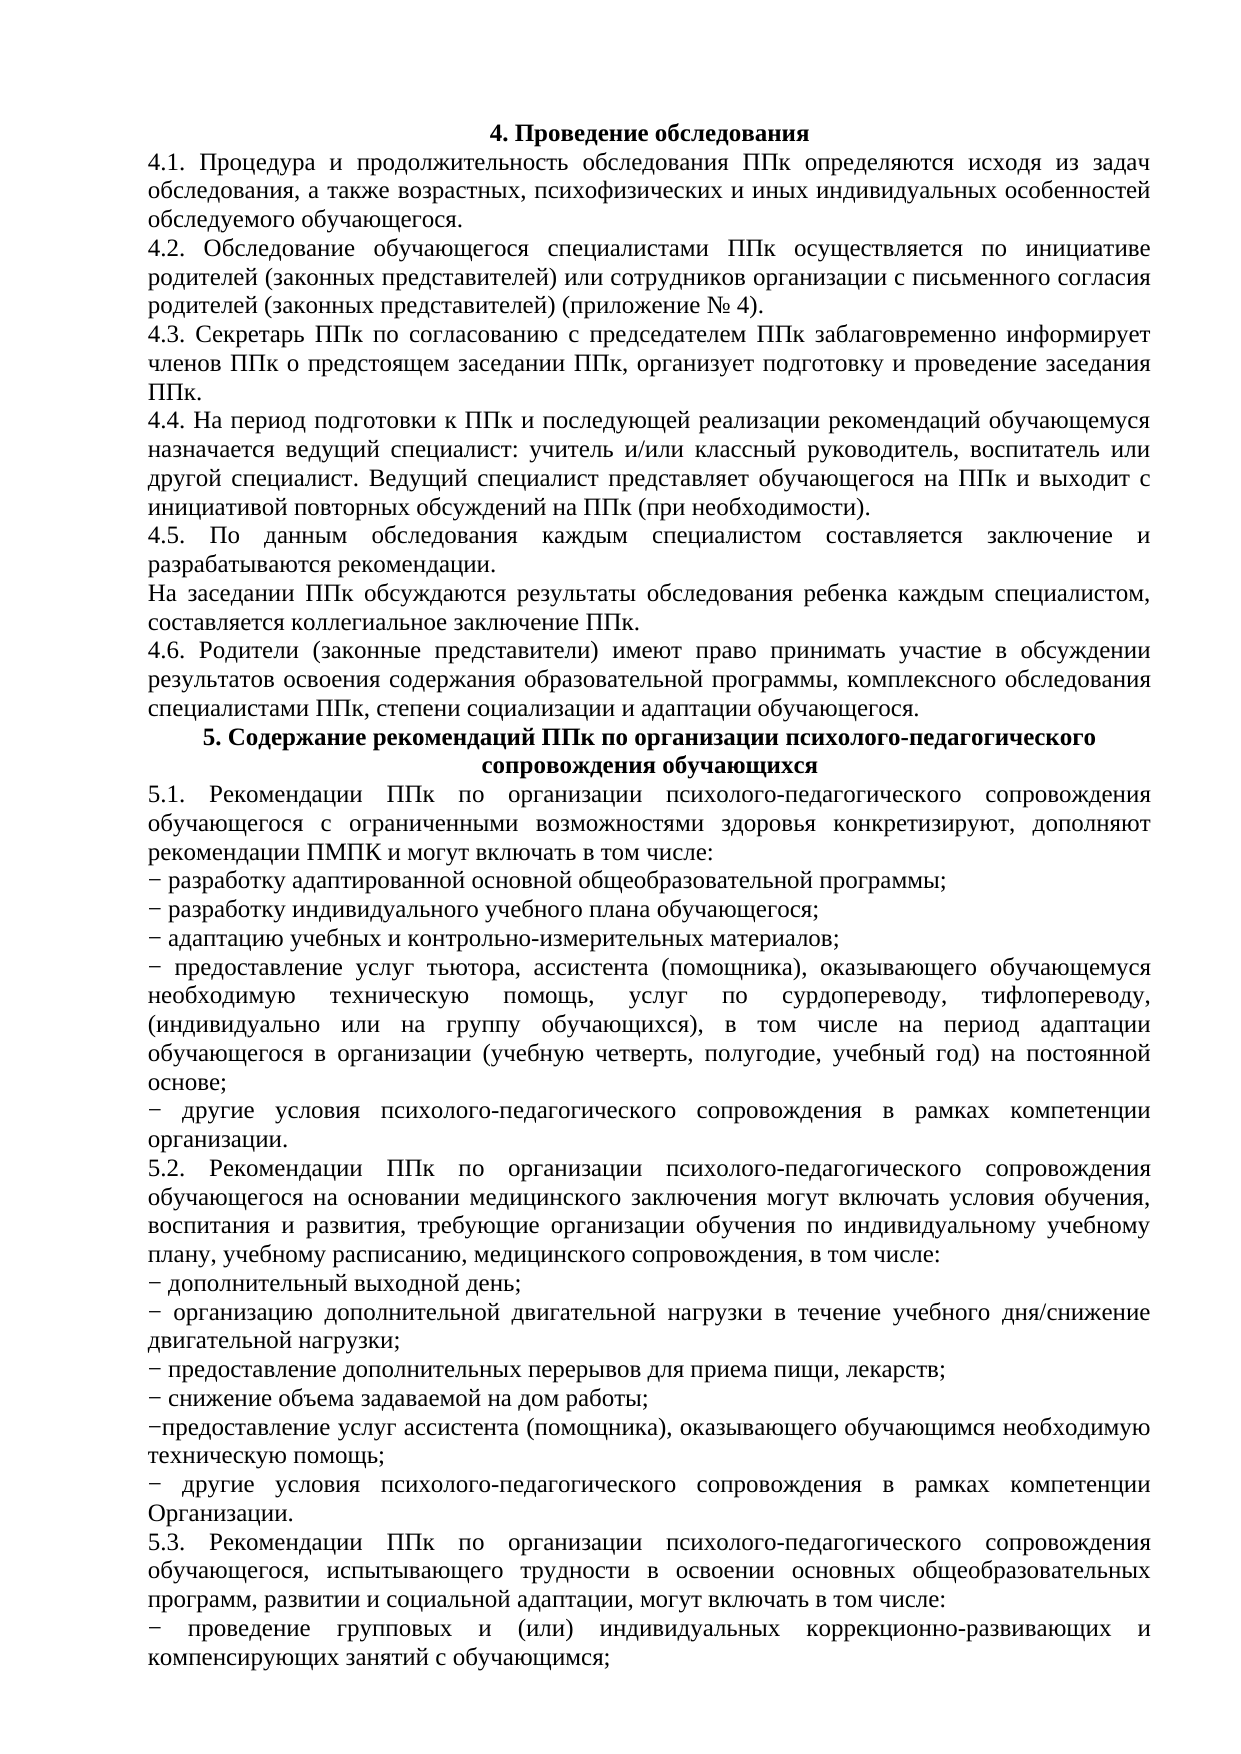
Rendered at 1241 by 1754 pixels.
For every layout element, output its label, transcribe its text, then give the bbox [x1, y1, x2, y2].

text − разработку индивидуального учебного плана обучающегося; [148, 894, 1152, 923]
text 4.5. По данным обследования каждым специалистом составляется заключение и разрабатываются рекомендации. [148, 521, 1152, 578]
text − другие условия психолого-педагогического сопровождения в рамках компетенции Организации. [148, 1469, 1152, 1527]
text 5.1. Рекомендации ППк по организации психолого-педагогического сопровождения обучающегося с ограниченными возможностями здоровья конкретизируют, дополняют рекомендации ПМПК и могут включать в том числе: [148, 779, 1152, 866]
text −предоставление услуг ассистента (помощника), оказывающего обучающимся необходимую техническую помощь; [148, 1412, 1152, 1469]
text − адаптацию учебных и контрольно-измерительных материалов; [148, 923, 1152, 952]
text На заседании ППк обсуждаются результаты обследования ребенка каждым специалистом, составляется коллегиальное заключение ППк. [148, 578, 1152, 636]
text − проведение групповых и (или) индивидуальных коррекционно-развивающих и компенсирующих занятий с обучающимся; [148, 1613, 1152, 1671]
text − организацию дополнительной двигательной нагрузки в течение учебного дня/снижение двигательной нагрузки; [148, 1297, 1152, 1354]
text − разработку адаптированной основной общеобразовательной программы; [148, 866, 1152, 894]
text 4.3. Секретарь ППк по согласованию с председателем ППк заблаговременно информирует членов ППк о предстоящем заседании ППк, организует подготовку и проведение заседания ППк. [148, 319, 1152, 406]
text 5. Содержание рекомендаций ППк по организации психолого-педагогического сопровождения обучающихся [148, 722, 1152, 779]
text − дополнительный выходной день; [148, 1268, 1152, 1297]
text − снижение объема задаваемой на дом работы; [148, 1383, 1152, 1412]
text − предоставление дополнительных перерывов для приема пищи, лекарств; [148, 1354, 1152, 1383]
text 4.4. На период подготовки к ППк и последующей реализации рекомендаций обучающемуся назначается ведущий специалист: учитель и/или классный руководитель, воспитатель или другой специалист. Ведущий специалист представляет обучающегося на ППк и выходит с инициативой повторных обсуждений на ППк (при необходимости). [148, 406, 1152, 521]
text − другие условия психолого-педагогического сопровождения в рамках компетенции организации. [148, 1096, 1152, 1153]
text − предоставление услуг тьютора, ассистента (помощника), оказывающего обучающемуся необходимую техническую помощь, услуг по сурдопереводу, тифлопереводу, (индивидуально или на группу обучающихся), в том числе на период адаптации обучающегося в организации (учебную четверть, полугодие, учебный год) на постоянной основе; [148, 952, 1152, 1096]
text 4. Проведение обследования [148, 118, 1152, 147]
text 4.1. Процедура и продолжительность обследования ППк определяются исходя из задач обследования, а также возрастных, психофизических и иных индивидуальных особенностей обследуемого обучающегося. [148, 147, 1152, 233]
text 4.6. Родители (законные представители) имеют право принимать участие в обсуждении результатов освоения содержания образовательной программы, комплексного обследования специалистами ППк, степени социализации и адаптации обучающегося. [148, 636, 1152, 722]
text 5.3. Рекомендации ППк по организации психолого-педагогического сопровождения обучающегося, испытывающего трудности в освоении основных общеобразовательных программ, развитии и социальной адаптации, могут включать в том числе: [148, 1527, 1152, 1613]
text 5.2. Рекомендации ППк по организации психолого-педагогического сопровождения обучающегося на основании медицинского заключения могут включать условия обучения, воспитания и развития, требующие организации обучения по индивидуальному учебному плану, учебному расписанию, медицинского сопровождения, в том числе: [148, 1153, 1152, 1268]
text 4.2. Обследование обучающегося специалистами ППк осуществляется по инициативе родителей (законных представителей) или сотрудников организации с письменного согласия родителей (законных представителей) (приложение № 4). [148, 233, 1152, 319]
